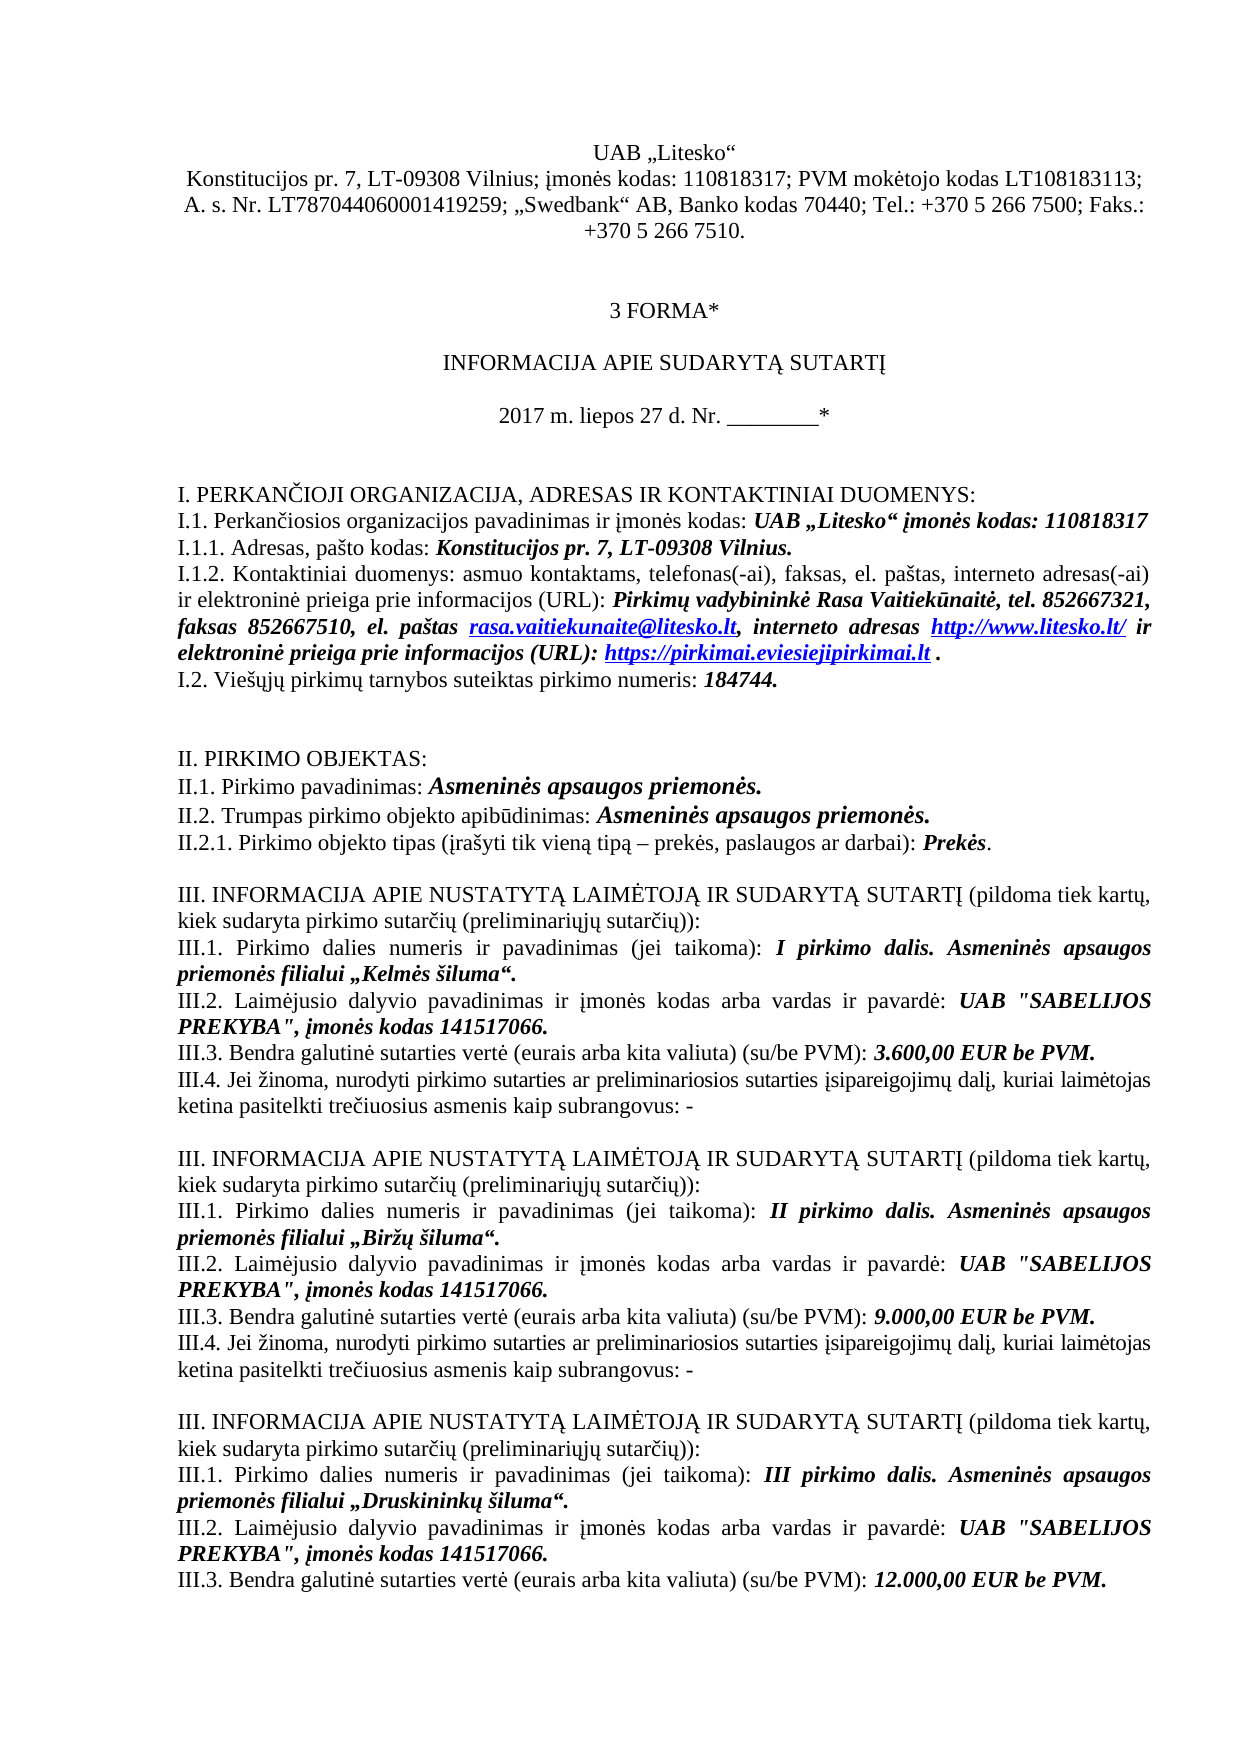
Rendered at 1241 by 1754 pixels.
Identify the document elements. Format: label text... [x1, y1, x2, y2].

text UAB „Litesko“ [177, 138, 1152, 165]
text III. INFORMACIJA APIE NUSTATYTĄ LAIMĖTOJĄ IR SUDARYTĄ SUTARTĮ (pildoma tiek kartų, kiek sudaryta pirkimo sutarčių (preliminariųjų sutarčių)): [177, 881, 1152, 934]
text III. INFORMACIJA APIE NUSTATYTĄ LAIMĖTOJĄ IR SUDARYTĄ SUTARTĮ (pildoma tiek kartų, kiek sudaryta pirkimo sutarčių (preliminariųjų sutarčių)): [177, 1145, 1152, 1197]
text III.3. Bendra galutinė sutarties vertė (eurais arba kita valiuta) (su/be PVM): 3.600,00 EUR be PVM. [177, 1039, 1152, 1066]
text II. PIRKIMO OBJEKTAS: [177, 745, 1152, 771]
text III.2. Laimėjusio dalyvio pavadinimas ir įmonės kodas arba vardas ir pavardė: UAB "SABELIJOS PREKYBA", įmonės kodas 141517066. [177, 1514, 1152, 1566]
text III.2. Laimėjusio dalyvio pavadinimas ir įmonės kodas arba vardas ir pavardė: UAB "SABELIJOS PREKYBA", įmonės kodas 141517066. [177, 987, 1152, 1039]
text III.1. Pirkimo dalies numeris ir pavadinimas (jei taikoma): III pirkimo dalis. Asmeninės apsaugos priemonės filialui „Druskininkų šiluma“. [177, 1461, 1152, 1514]
text I.2. Viešųjų pirkimų tarnybos suteiktas pirkimo numeris: 184744. [177, 666, 1152, 692]
text I.1.2. Kontaktiniai duomenys: asmuo kontaktams, telefonas(-ai), faksas, el. paštas, interneto adresas(-ai) ir elektroninė prieiga prie informacijos (URL): Pirkimų vadybininkė Rasa Vaitiekūnaitė, tel. 852667321, faksas 852667510, el. paštas rasa.vaitiekunaite@litesko.lt, interneto adresas http://www.litesko.lt/ ir elektroninė prieiga prie informacijos (URL): https://pirkimai.eviesiejipirkimai.lt . [177, 560, 1152, 666]
text III. INFORMACIJA APIE NUSTATYTĄ LAIMĖTOJĄ IR SUDARYTĄ SUTARTĮ (pildoma tiek kartų, kiek sudaryta pirkimo sutarčių (preliminariųjų sutarčių)): [177, 1408, 1152, 1461]
text I. PERKANČIOJI ORGANIZACIJA, ADRESAS IR KONTAKTINIAI DUOMENYS: [177, 481, 1152, 507]
text II.1. Pirkimo pavadinimas: Asmeninės apsaugos priemonės. [177, 771, 1152, 800]
text 3 FORMA* [177, 297, 1152, 323]
text III.1. Pirkimo dalies numeris ir pavadinimas (jei taikoma): II pirkimo dalis. Asmeninės apsaugos priemonės filialui „Biržų šiluma“. [177, 1197, 1152, 1250]
text A. s. Nr. LT787044060001419259; „Swedbank“ AB, Banko kodas 70440; Tel.: +370 5 266 7500; Faks.: +370 5 266 7510. [177, 191, 1152, 244]
text III.2. Laimėjusio dalyvio pavadinimas ir įmonės kodas arba vardas ir pavardė: UAB "SABELIJOS PREKYBA", įmonės kodas 141517066. [177, 1250, 1152, 1303]
text II.2.1. Pirkimo objekto tipas (įrašyti tik vieną tipą – prekės, paslaugos ar darbai): Prekės. [177, 828, 1152, 855]
text II.2. Trumpas pirkimo objekto apibūdinimas: Asmeninės apsaugos priemonės. [177, 800, 1152, 828]
text III.3. Bendra galutinė sutarties vertė (eurais arba kita valiuta) (su/be PVM): 9.000,00 EUR be PVM. [177, 1303, 1152, 1329]
text INFORMACIJA APIE SUDARYTĄ SUTARTĮ [177, 349, 1152, 376]
text I.1. Perkančiosios organizacijos pavadinimas ir įmonės kodas: UAB „Litesko“ įmonės kodas: 110818317 [177, 507, 1152, 534]
text III.1. Pirkimo dalies numeris ir pavadinimas (jei taikoma): I pirkimo dalis. Asmeninės apsaugos priemonės filialui „Kelmės šiluma“. [177, 934, 1152, 987]
text 2017 m. liepos 27 d. Nr. ________* [177, 402, 1152, 428]
text Konstitucijos pr. 7, LT-09308 Vilnius; įmonės kodas: 110818317; PVM mokėtojo kodas LT108183113; [177, 165, 1152, 191]
text I.1.1. Adresas, pašto kodas: Konstitucijos pr. 7, LT-09308 Vilnius. [177, 534, 1152, 560]
text III.3. Bendra galutinė sutarties vertė (eurais arba kita valiuta) (su/be PVM): 12.000,00 EUR be PVM. [177, 1566, 1152, 1593]
